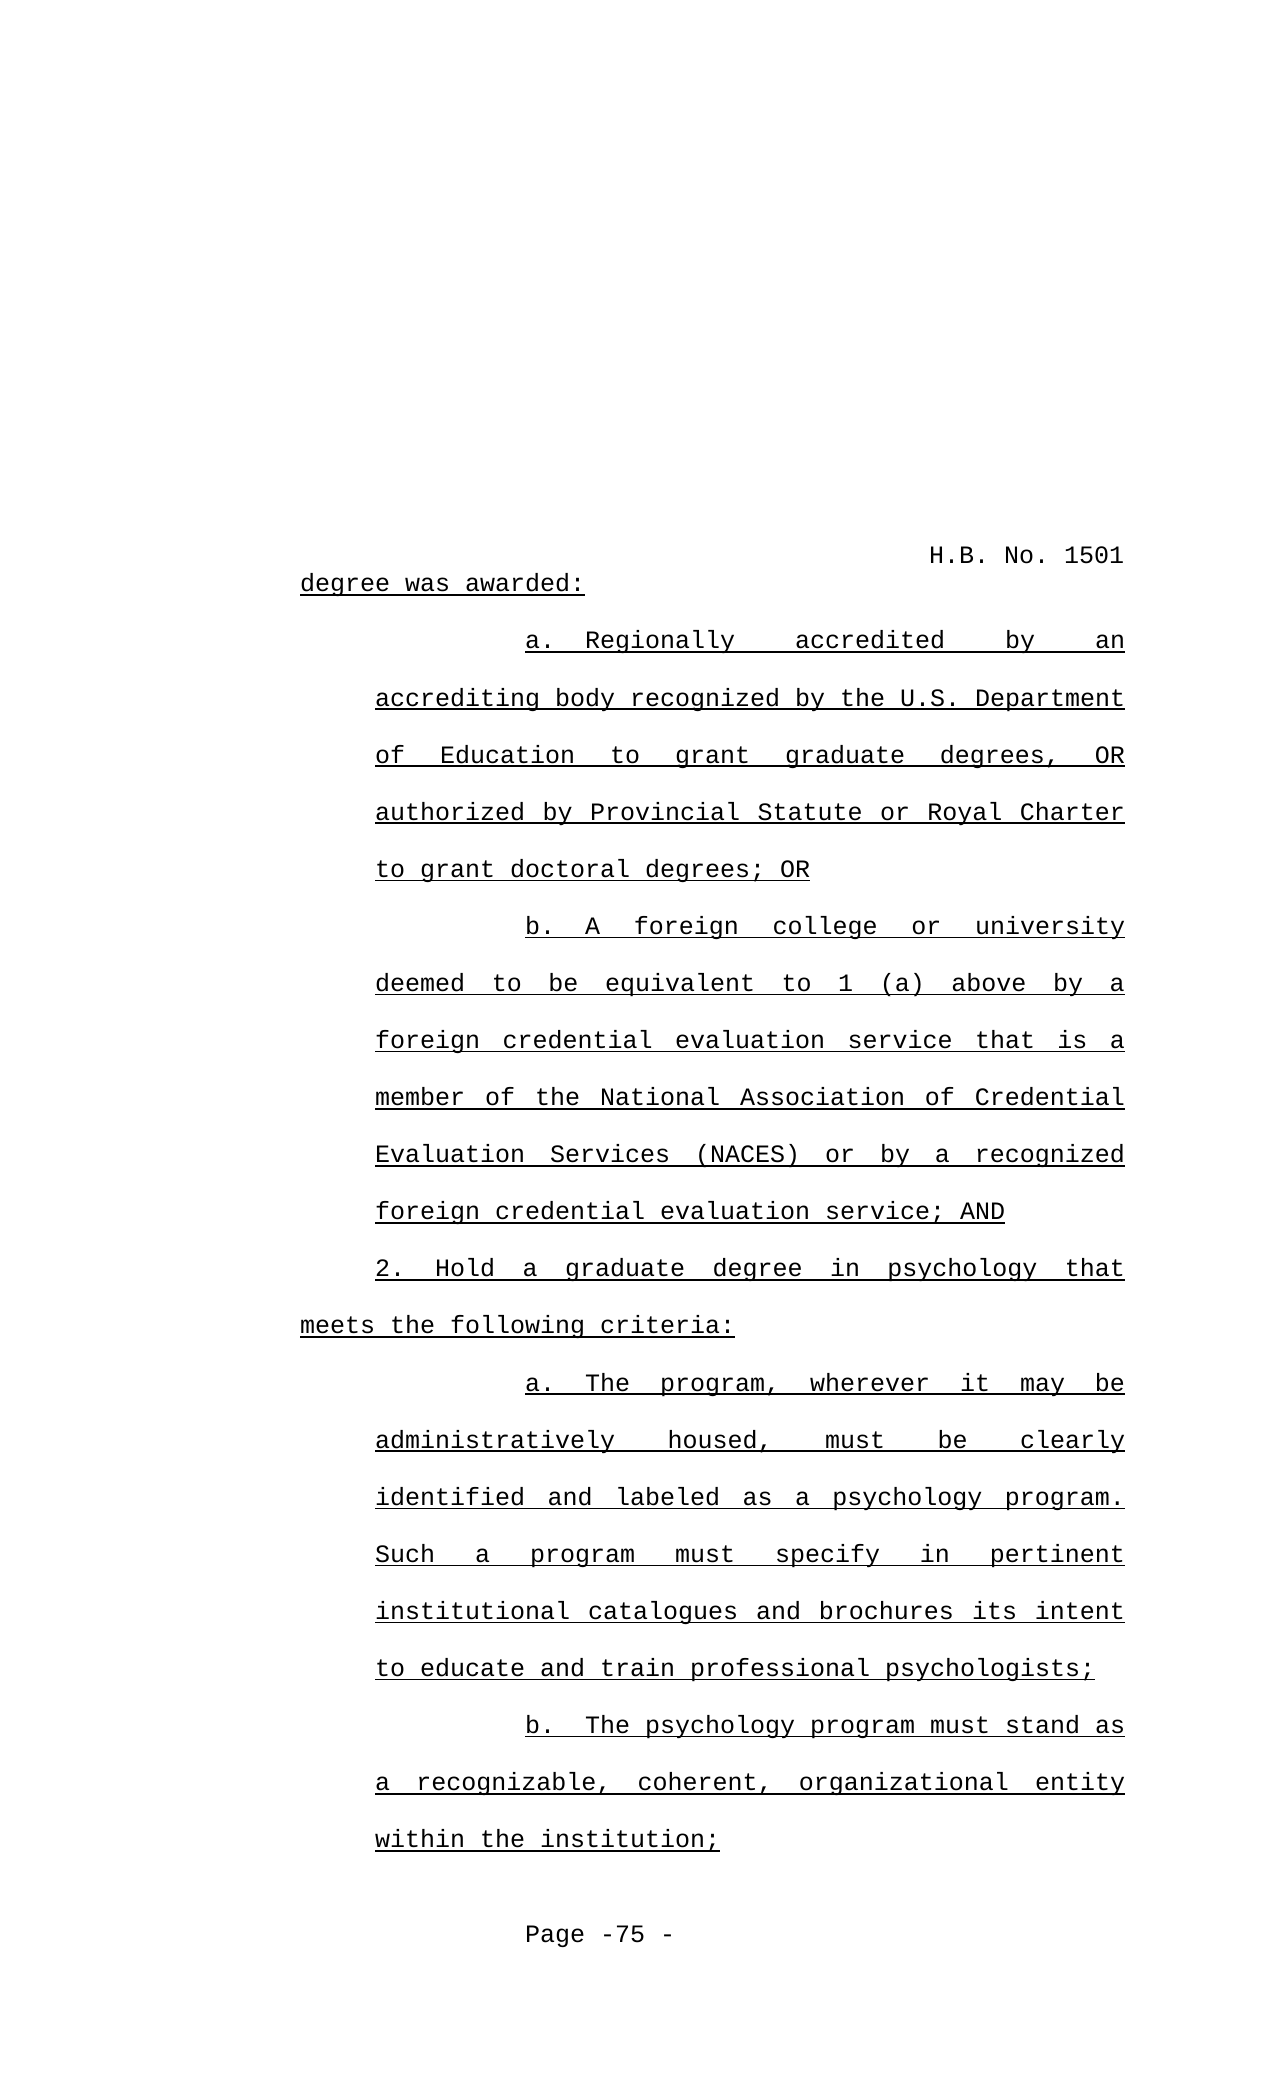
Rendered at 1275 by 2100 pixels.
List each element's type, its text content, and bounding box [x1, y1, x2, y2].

text a. Regionally accredited by an accrediting body recognized by the U.S. Department of Education to grant graduate degrees, OR authorized by Provincial Statute or Royal Charter to grant doctoral degrees; OR [375, 767, 1125, 822]
text b. The psychology program must stand as a recognizable, coherent, organizational entity within the institution; [375, 1712, 1125, 1793]
text b. A foreign college or university deemed to be equivalent to 1 (a) above by a foreign credential evaluation service that is a member of the National Association of Credential Evaluation Services (NACES) or by a recognized foreign credential evaluation service; AND [375, 913, 1125, 994]
text a. The program, wherever it may be administratively housed, must be clearly identified and labeled as a psychology program. Such a program must specify in pertinent institutional catalogues and brochures its intent to educate and train professional psychologists; [375, 1566, 1125, 1622]
text a. The program, wherever it may be administratively housed, must be clearly identified and labeled as a psychology program. Such a program must specify in pertinent institutional catalogues and brochures its intent to educate and train professional psychologists; [375, 1623, 1125, 1684]
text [300, 571, 1125, 599]
text a. Regionally accredited by an accrediting body recognized by the U.S. Department of Education to grant graduate degrees, OR authorized by Provincial Statute or Royal Charter to grant doctoral degrees; OR [375, 628, 1125, 708]
text a. The program, wherever it may be administratively housed, must be clearly identified and labeled as a psychology program. Such a program must specify in pertinent institutional catalogues and brochures its intent to educate and train professional psychologists; [375, 1509, 1125, 1565]
text a. The program, wherever it may be administratively housed, must be clearly identified and labeled as a psychology program. Such a program must specify in pertinent institutional catalogues and brochures its intent to educate and train professional psychologists; [375, 1370, 1125, 1450]
text a. Regionally accredited by an accrediting body recognized by the U.S. Department of Education to grant graduate degrees, OR authorized by Provincial Statute or Royal Charter to grant doctoral degrees; OR [375, 824, 1125, 885]
text b. A foreign college or university deemed to be equivalent to 1 (a) above by a foreign credential evaluation service that is a member of the National Association of Credential Evaluation Services (NACES) or by a recognized foreign credential evaluation service; AND [375, 995, 1125, 1051]
text b. A foreign college or university deemed to be equivalent to 1 (a) above by a foreign credential evaluation service that is a member of the National Association of Credential Evaluation Services (NACES) or by a recognized foreign credential evaluation service; AND [375, 1110, 1125, 1165]
text a. Regionally accredited by an accrediting body recognized by the U.S. Department of Education to grant graduate degrees, OR authorized by Provincial Statute or Royal Charter to grant doctoral degrees; OR [375, 710, 1125, 765]
text 2. Hold a graduate degree in psychology that meets the following criteria: [300, 1256, 1125, 1341]
text b. The psychology program must stand as a recognizable, coherent, organizational entity within the institution; [375, 1795, 1125, 1855]
text a. The program, wherever it may be administratively housed, must be clearly identified and labeled as a psychology program. Such a program must specify in pertinent institutional catalogues and brochures its intent to educate and train professional psychologists; [375, 1452, 1125, 1508]
text b. A foreign college or university deemed to be equivalent to 1 (a) above by a foreign credential evaluation service that is a member of the National Association of Credential Evaluation Services (NACES) or by a recognized foreign credential evaluation service; AND [375, 1167, 1125, 1227]
text b. A foreign college or university deemed to be equivalent to 1 (a) above by a foreign credential evaluation service that is a member of the National Association of Credential Evaluation Services (NACES) or by a recognized foreign credential evaluation service; AND [375, 1052, 1125, 1108]
